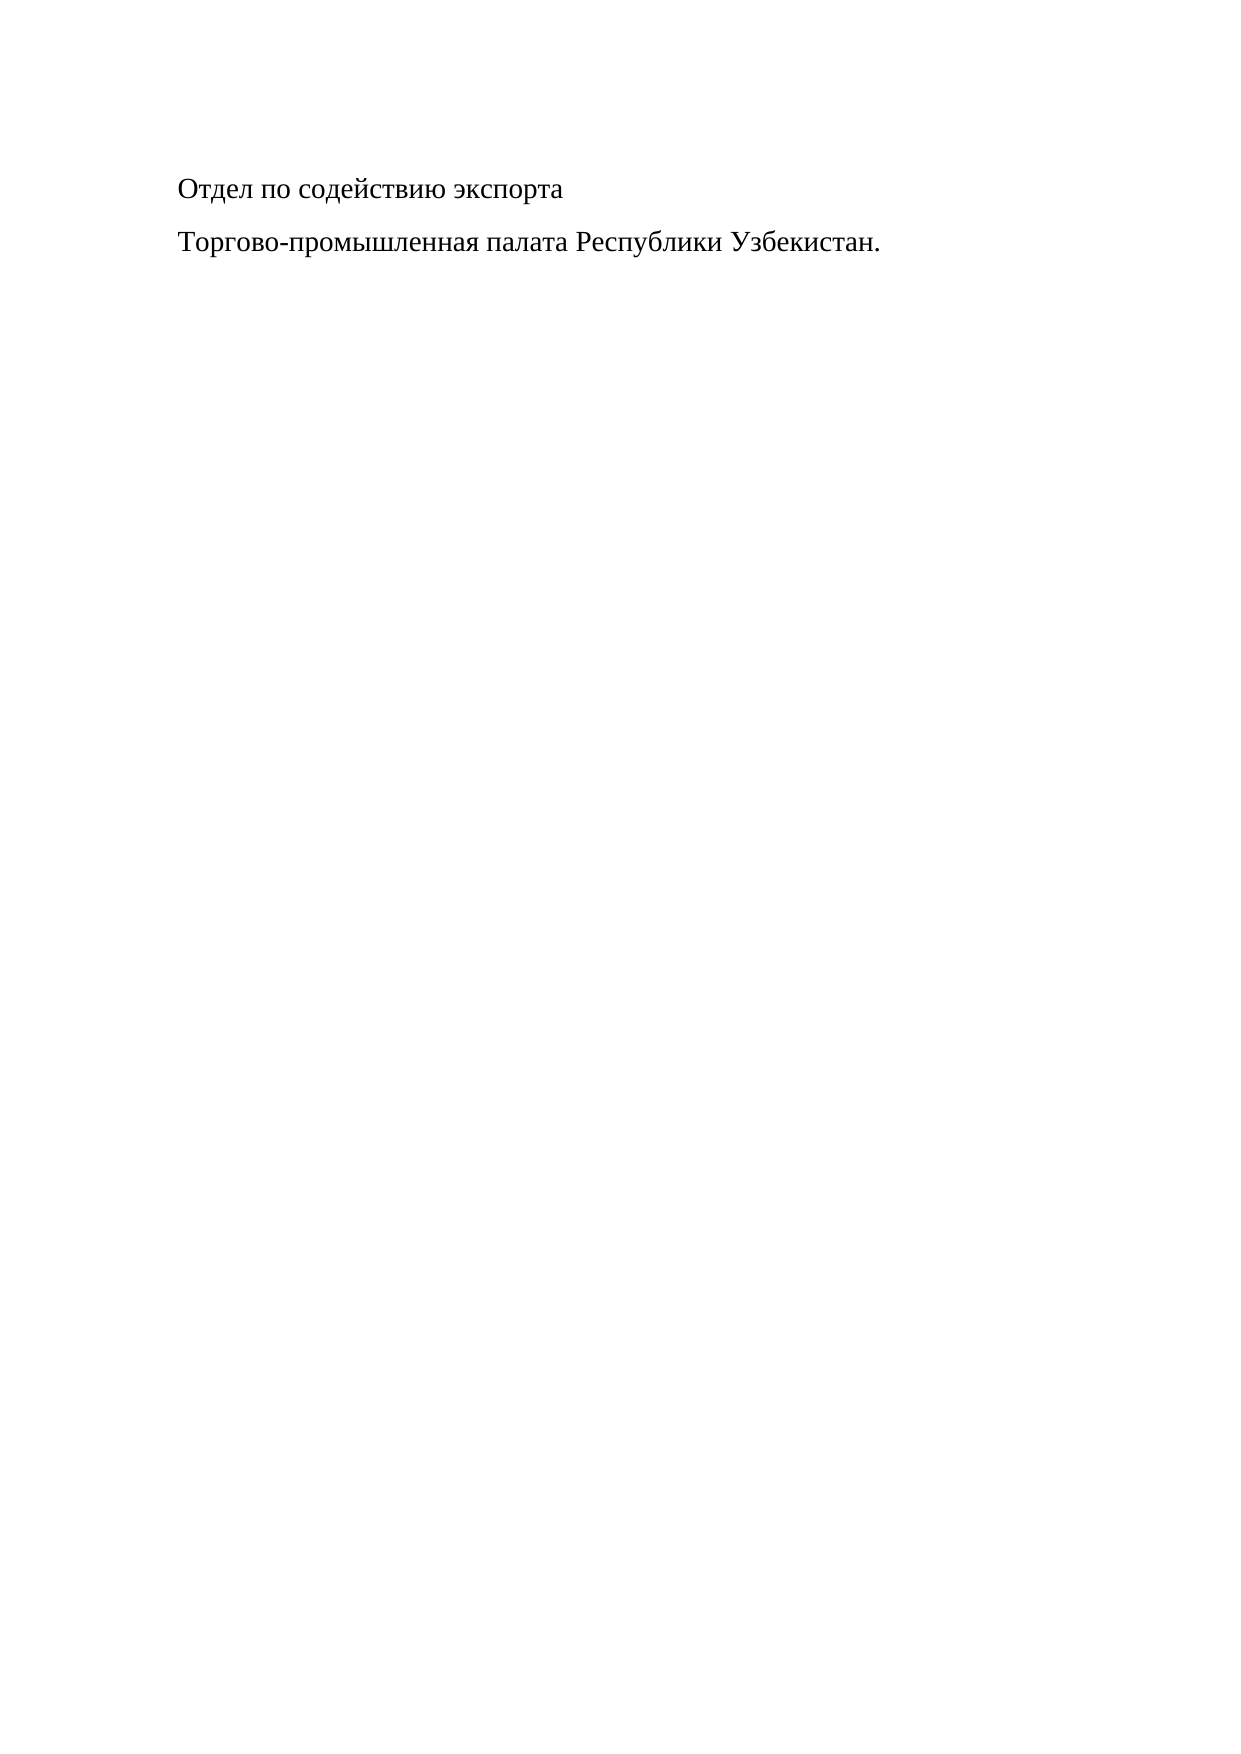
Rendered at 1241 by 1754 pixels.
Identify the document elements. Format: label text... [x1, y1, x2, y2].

text Торгово-промышленная палата Республики Узбекистан. [177, 224, 1152, 257]
text Отдел по содействию экспорта [177, 171, 1152, 204]
